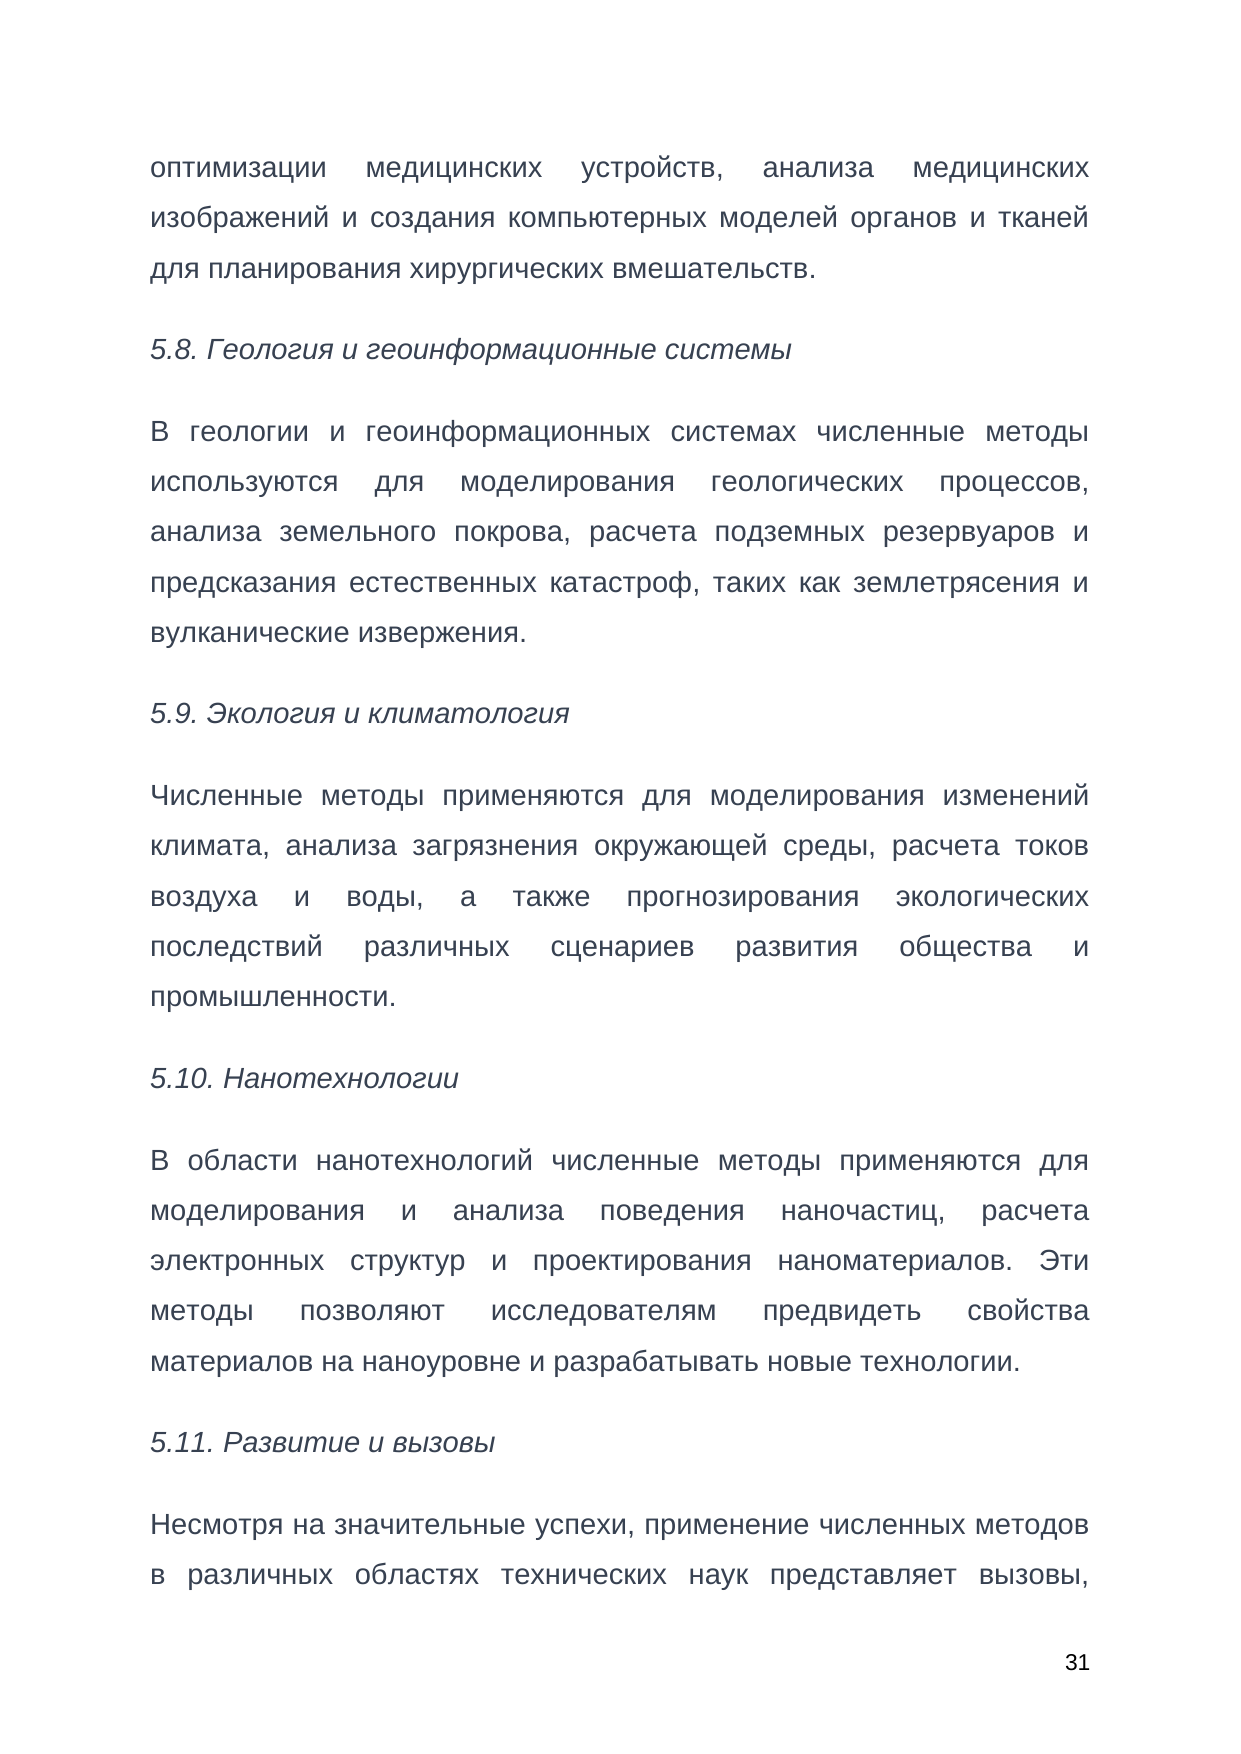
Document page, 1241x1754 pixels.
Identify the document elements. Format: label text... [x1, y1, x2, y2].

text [150, 1507, 1090, 1591]
text 5.10. Нанотехнологии [150, 1061, 1090, 1094]
text Численные методы применяются для моделирования изменений климата, анализа загрязнения окружающей среды, расчета токов воздуха и воды, а также прогнозирования экологических последствий различных сценариев развития общества и промышленности. [150, 778, 1090, 1013]
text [150, 150, 1090, 284]
text В области нанотехнологий численные методы применяются для моделирования и анализа поведения наночастиц, расчета электронных структур и проектирования наноматериалов. Эти методы позволяют исследователям предвидеть свойства материалов на наноуровне и разрабатывать новые технологии. [150, 1142, 1090, 1377]
text 5.9. Экология и климатология [150, 697, 1090, 730]
text 5.8. Геология и геоинформационные системы [150, 332, 1090, 366]
text В геологии и геоинформационных системах численные методы используются для моделирования геологических процессов, анализа земельного покрова, расчета подземных резервуаров и предсказания естественных катастроф, таких как землетрясения и вулканические извержения. [150, 414, 1090, 648]
text 5.11. Развитие и вызовы [150, 1425, 1090, 1459]
